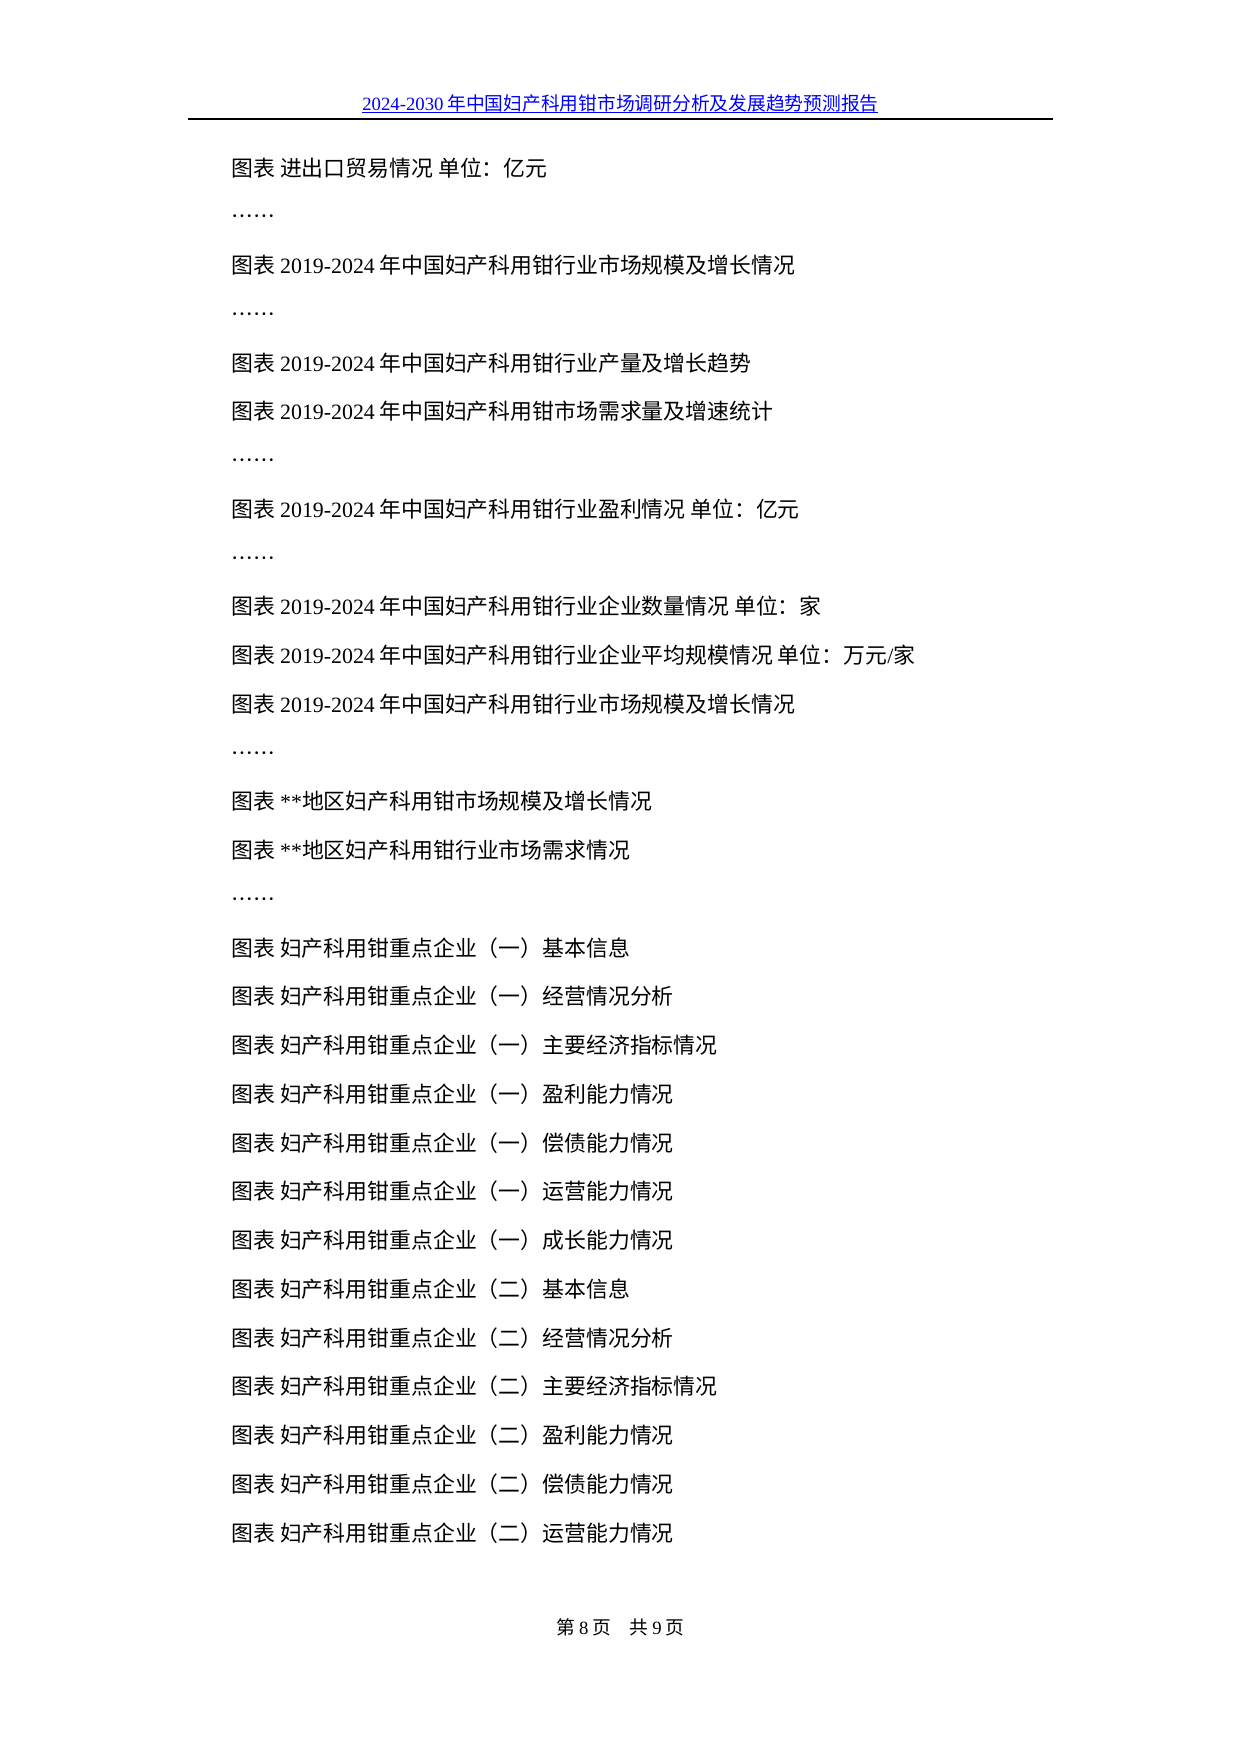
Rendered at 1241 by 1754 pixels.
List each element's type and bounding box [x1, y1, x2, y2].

text [187, 150, 1053, 1548]
